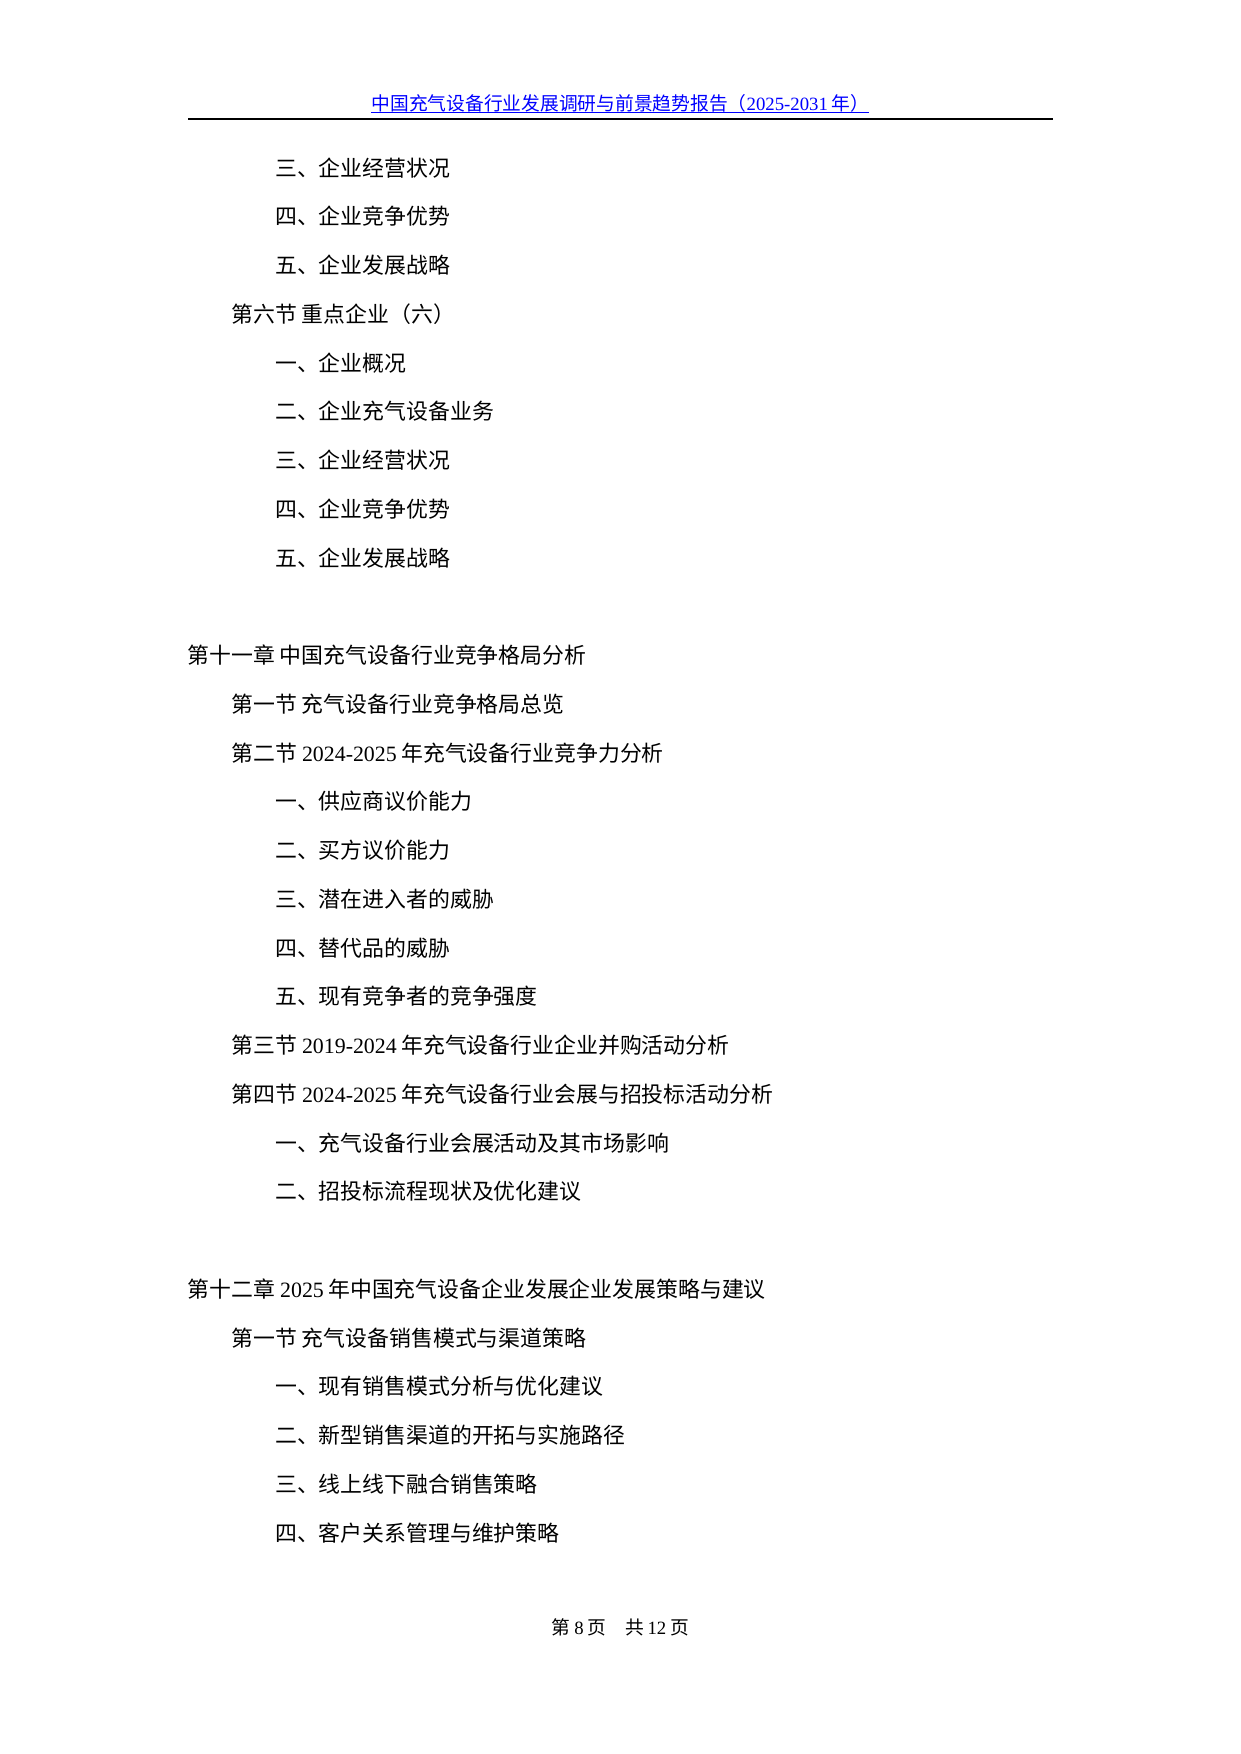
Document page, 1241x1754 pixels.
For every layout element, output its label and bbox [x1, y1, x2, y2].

text [187, 150, 1053, 1548]
